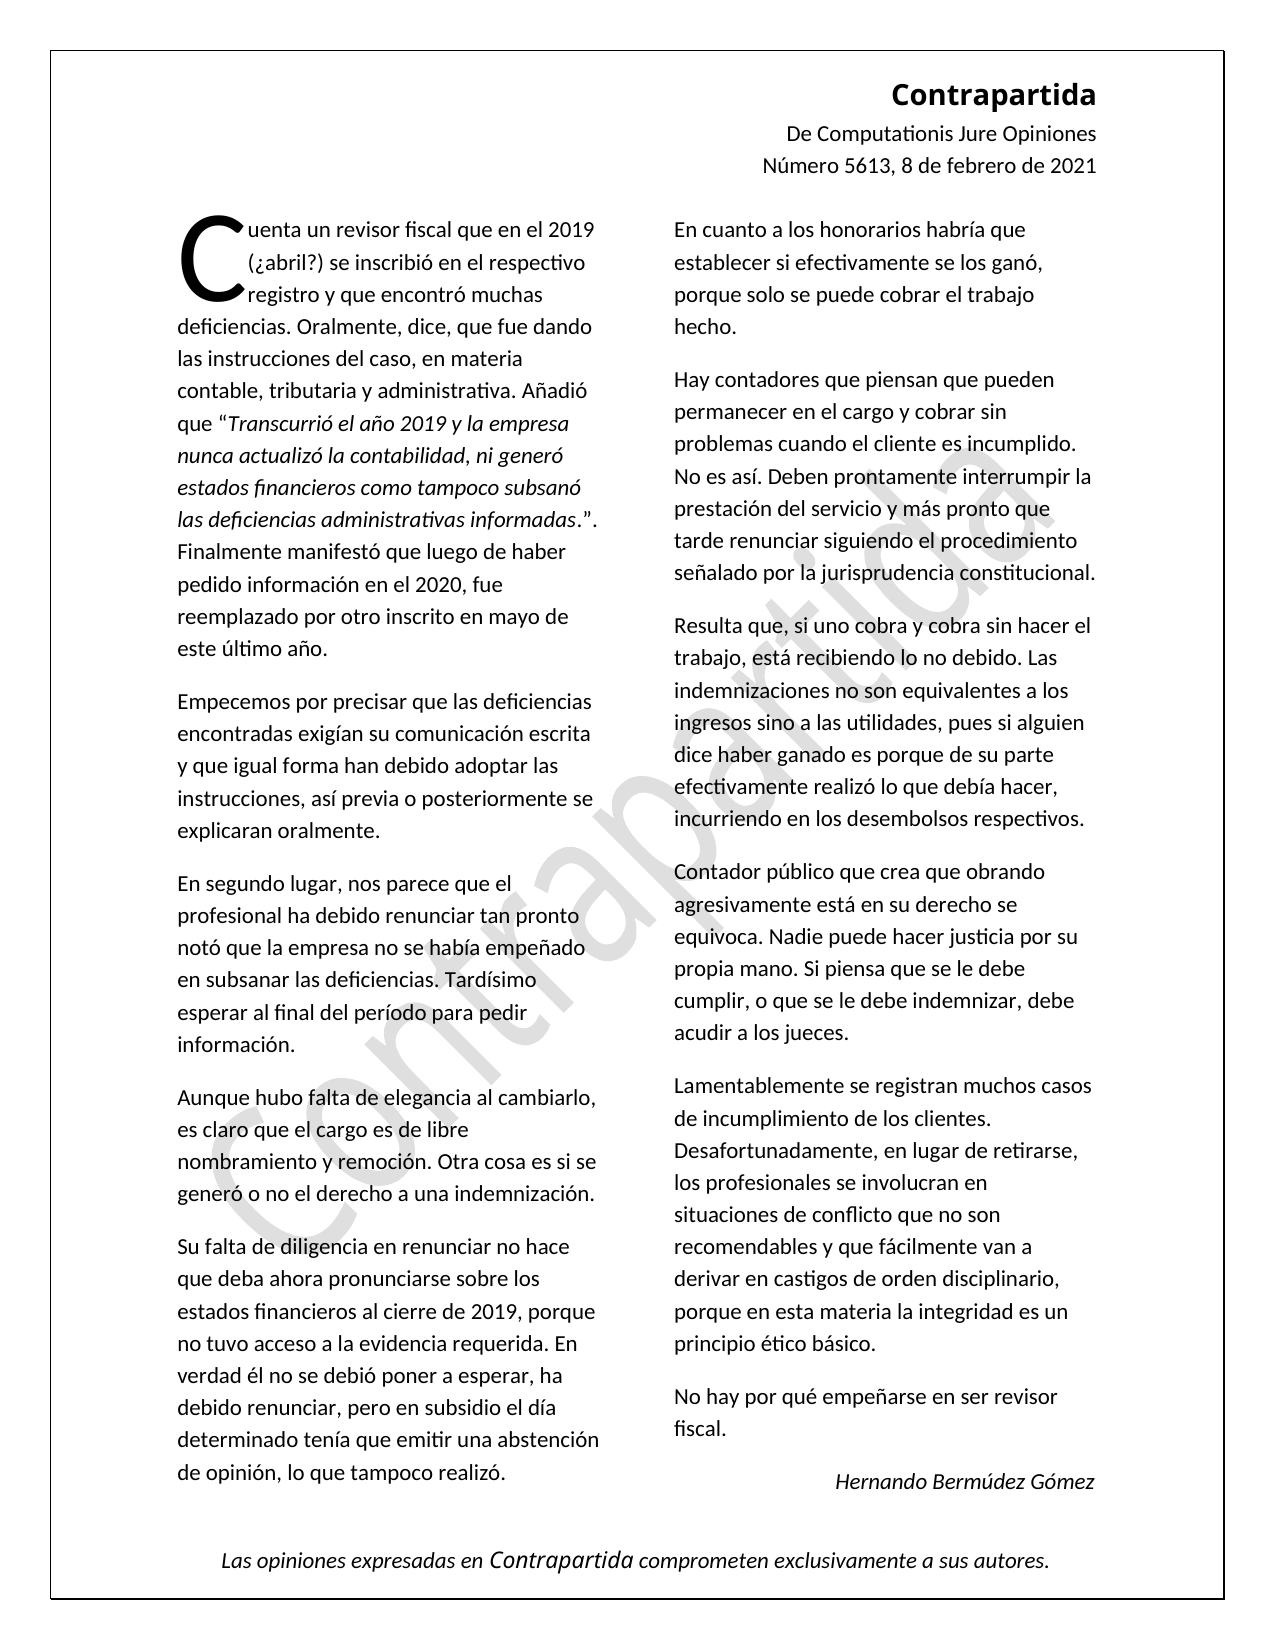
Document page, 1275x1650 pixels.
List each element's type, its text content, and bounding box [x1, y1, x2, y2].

text Hay contadores que piensan que pueden permanecer en el cargo y cobrar sin problemas cuando el cliente es incumplido. No es así. Deben prontamente interrumpir la prestación del servicio y más pronto que tarde renunciar siguiendo el procedimiento señalado por la jurisprudencia constitucional. [674, 365, 1097, 586]
text Resulta que, si uno cobra y cobra sin hacer el trabajo, está recibiendo lo no debido. Las indemnizaciones no son equivalentes a los ingresos sino a las utilidades, pues si alguien dice haber ganado es porque de su parte efectivamente realizó lo que debía hacer, incurriendo en los desembolsos respectivos. [674, 611, 1097, 832]
text Lamentablemente se registran muchos casos de incumplimiento de los clientes. Desafortunadamente, en lugar de retirarse, los profesionales se involucran en situaciones de conflicto que no son recomendables y que fácilmente van a derivar en castigos de orden disciplinario, porque en esta materia la integridad es un principio ético básico. [674, 1071, 1097, 1357]
text No hay por qué empeñarse en ser revisor fiscal. [674, 1382, 1097, 1442]
text Su falta de diligencia en renunciar no hace que deba ahora pronunciarse sobre los estados financieros al cierre de 2019, porque no tuvo acceso a la evidencia requerida. En verdad él no se debió poner a esperar, ha debido renunciar, pero en subsidio el día determinado tenía que emitir una abstención de opinión, lo que tampoco realizó. [177, 1232, 600, 1486]
text Empecemos por precisar que las deficiencias encontradas exigían su comunicación escrita y que igual forma han debido adoptar las instrucciones, así previa o posteriormente se explicaran oralmente. [177, 687, 600, 844]
text Contador público que crea que obrando agresivamente está en su derecho se equivoca. Nadie puede hacer justicia por su propia mano. Si piensa que se le debe cumplir, o que se le debe indemnizar, debe acudir a los jueces. [674, 857, 1097, 1046]
text Hernando Bermúdez Gómez [674, 1467, 1097, 1495]
text En segundo lugar, nos parece que el profesional ha debido renunciar tan pronto notó que la empresa no se había empeñado en subsanar las deficiencias. Tardísimo esperar al final del período para pedir información. [177, 869, 600, 1058]
text uenta un revisor fiscal que en el 2019 (¿abril?) se inscribió en el respectivo registro y que encontró muchas deficiencias. Oralmente, dice, que fue dando las instrucciones del caso, en materia contable, tributaria y administrativa. Añadió que “Transcurrió el año 2019 y la empresa nunca actualizó la contabilidad, ni generó estados financieros como tampoco subsanó las deficiencias administrativas informadas.”. Finalmente manifestó que luego de haber pedido información en el 2020, fue reemplazado por otro inscrito en mayo de este último año. [177, 216, 600, 662]
text En cuanto a los honorarios habría que establecer si efectivamente se los ganó, porque solo se puede cobrar el trabajo hecho. [674, 216, 1097, 340]
text Aunque hubo falta de elegancia al cambiarlo, es claro que el cargo es de libre nombramiento y remoción. Otra cosa es si se generó o no el derecho a una indemnización. [177, 1083, 600, 1207]
